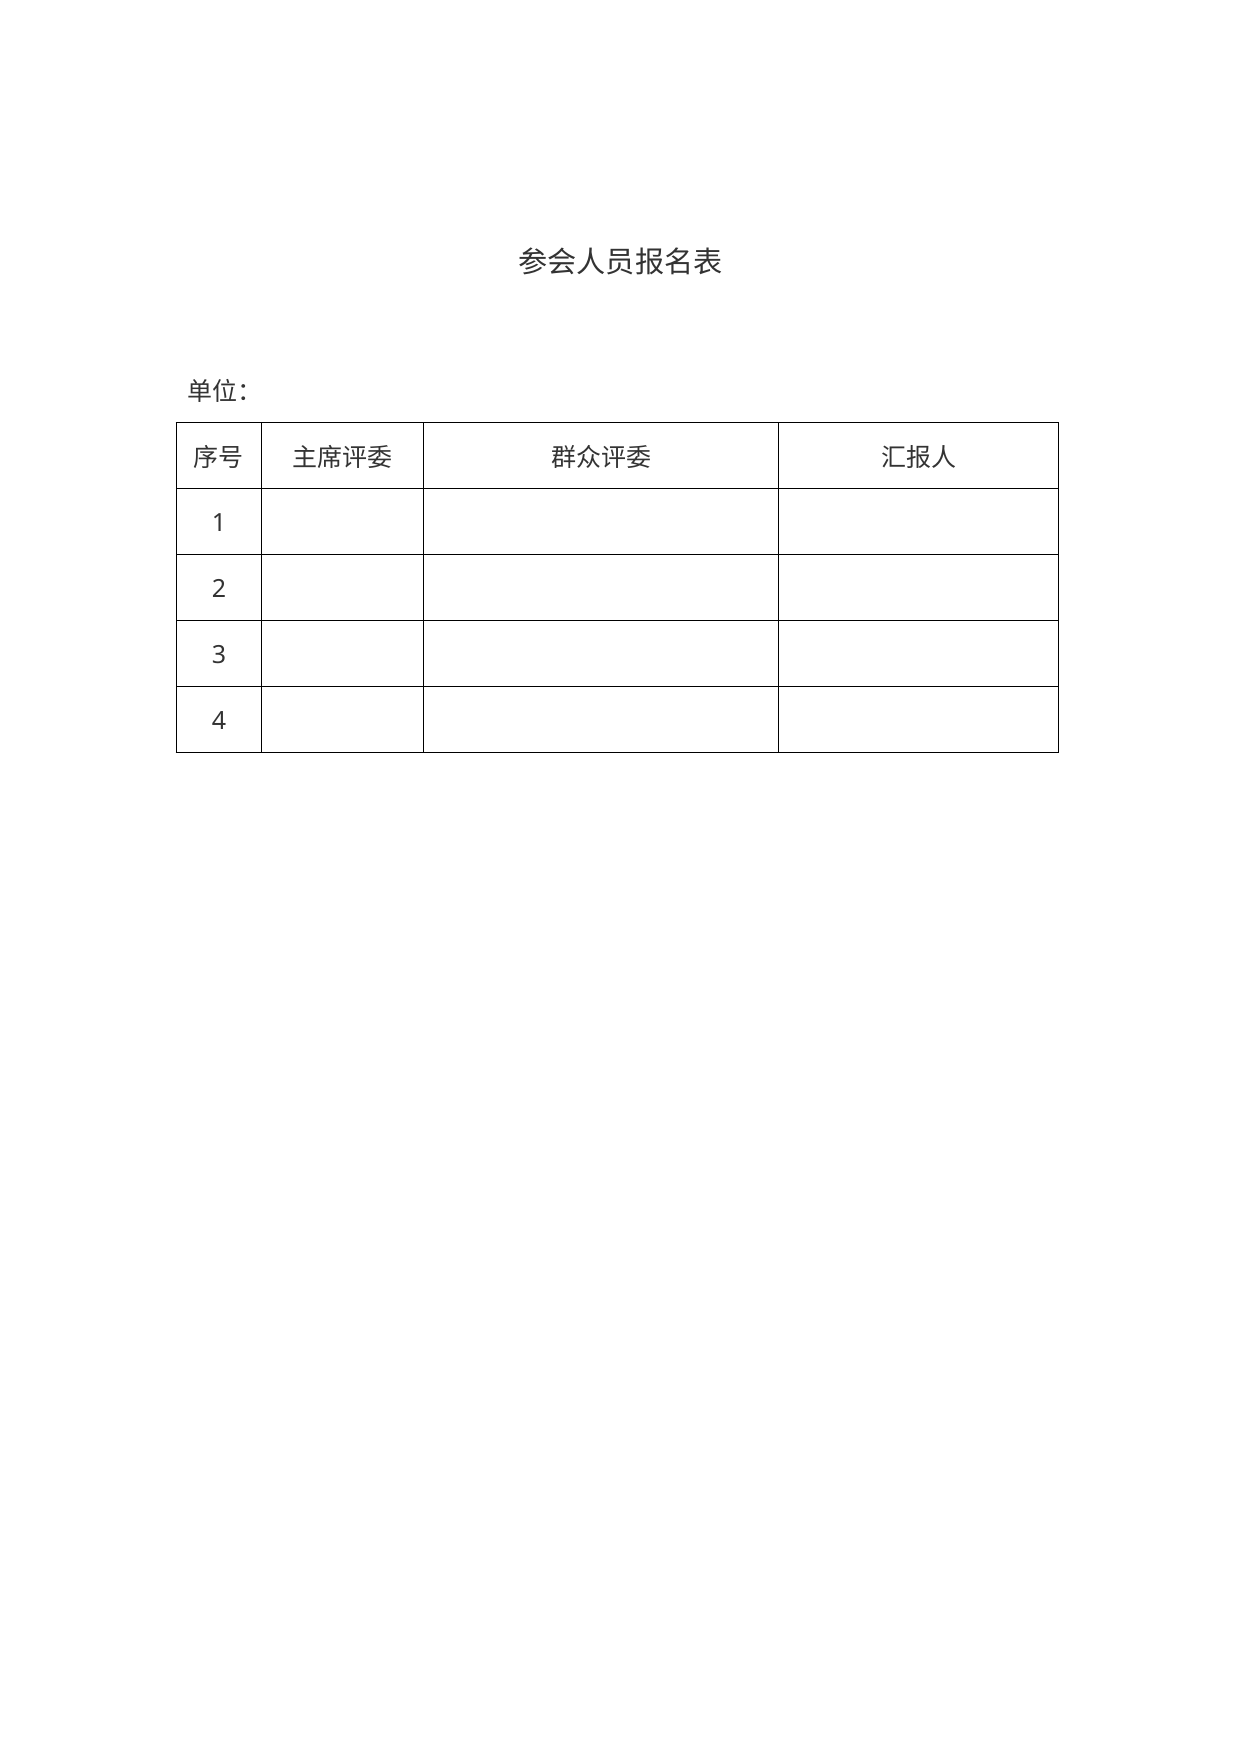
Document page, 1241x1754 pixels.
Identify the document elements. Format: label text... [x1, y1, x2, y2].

table_cell 4 [177, 687, 261, 752]
table_cell [779, 687, 1058, 752]
table_cell 2 [177, 555, 261, 620]
table_cell [262, 489, 423, 554]
table_cell [424, 555, 778, 620]
table_cell [262, 687, 423, 752]
table_cell 1 [177, 489, 261, 554]
text 参会人员报名表 [187, 227, 1053, 292]
table_cell [262, 621, 423, 686]
table_cell [424, 489, 778, 554]
text 单位： [187, 357, 1053, 422]
table_cell [424, 687, 778, 752]
table_cell 3 [177, 621, 261, 686]
table_header 主席评委 [262, 423, 423, 488]
table_cell [779, 489, 1058, 554]
table_cell [779, 555, 1058, 620]
table_header 汇报人 [779, 423, 1058, 488]
table_header 群众评委 [424, 423, 778, 488]
table_header 序号 [177, 423, 261, 488]
table_cell [779, 621, 1058, 686]
table_cell [424, 621, 778, 686]
table_cell [262, 555, 423, 620]
